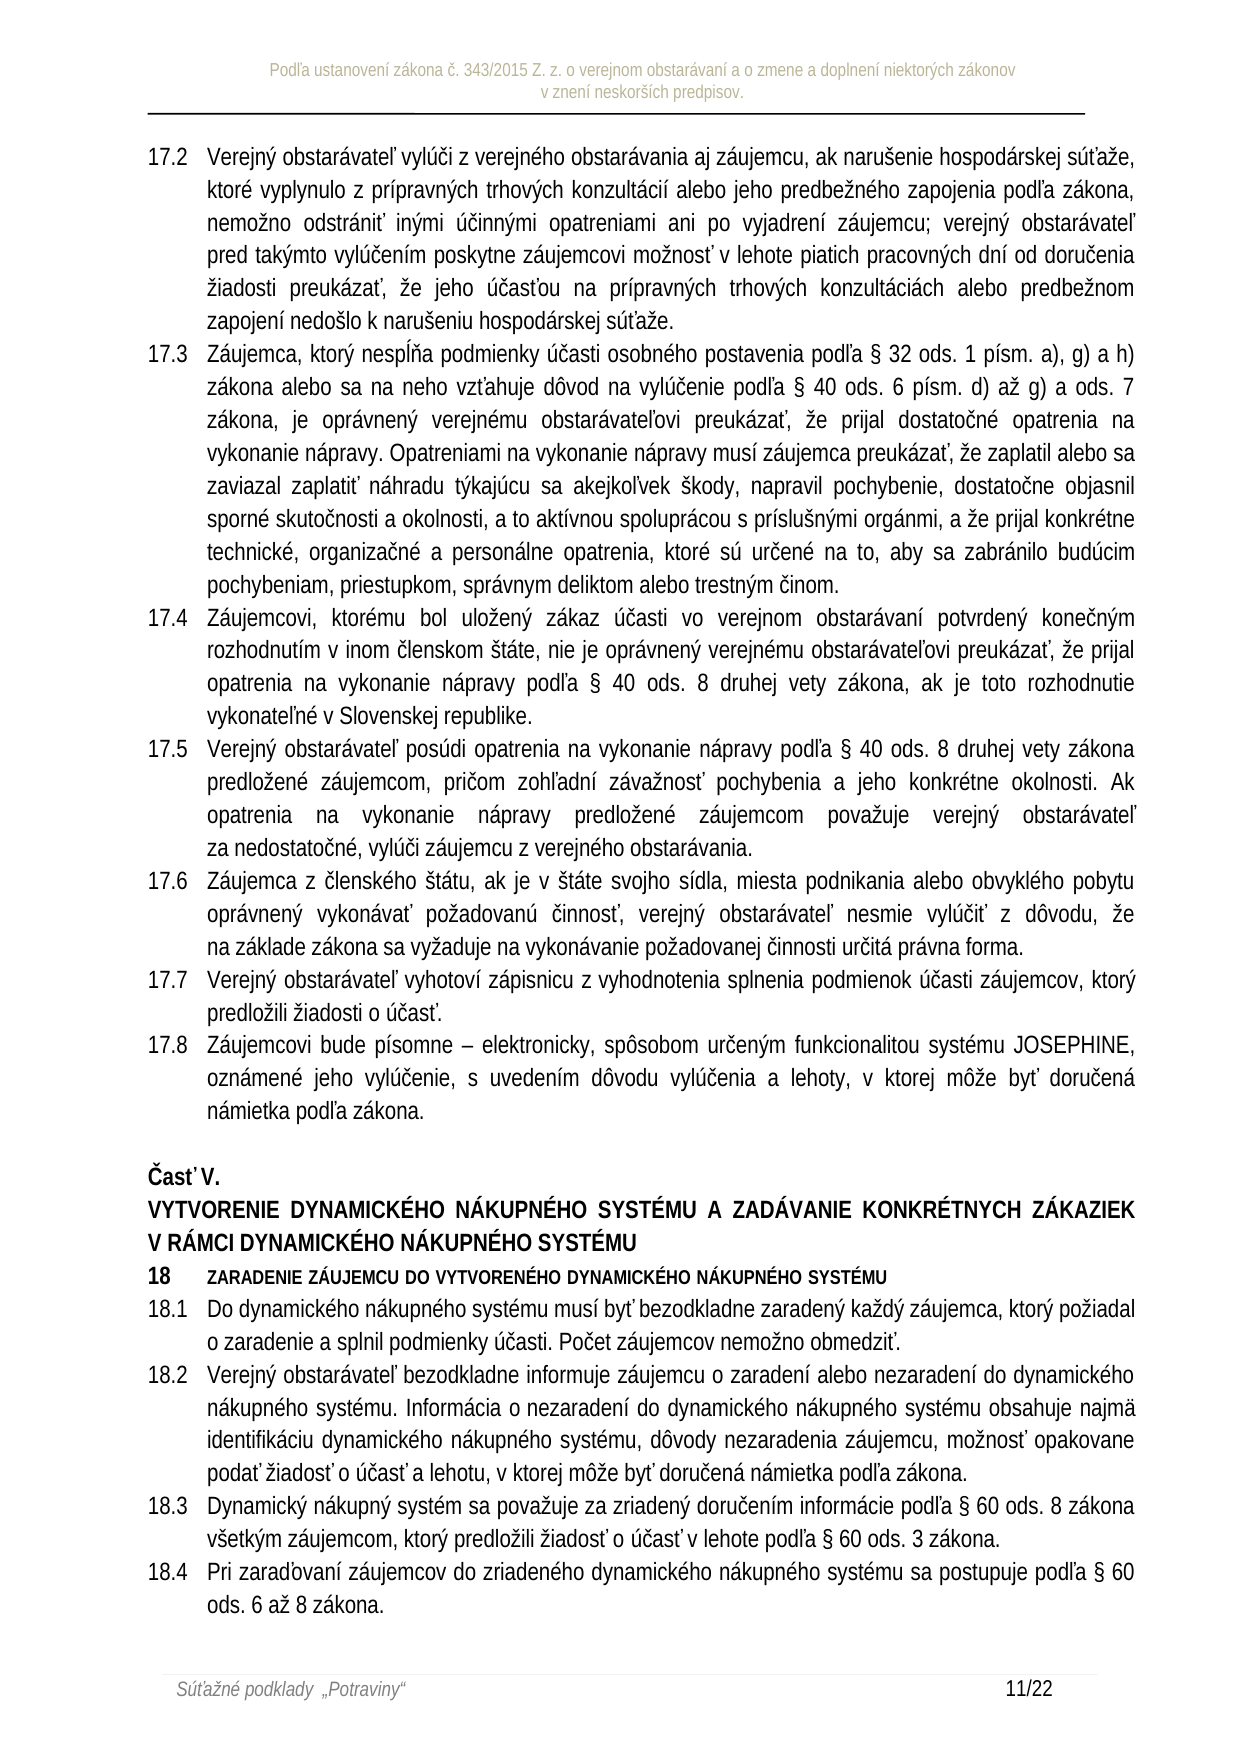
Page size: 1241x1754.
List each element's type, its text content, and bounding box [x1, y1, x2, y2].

text 17.3 Záujemca, ktorý nespĺňa podmienky účasti osobného postavenia podľa § 32 ods. 1 písm. a), g) a h) zákona alebo sa na neho vzťahuje dôvod na vylúčenie podľa § 40 ods. 6 písm. d) až g) a ods. 7 zákona, je oprávnený verejnému obstarávateľovi preukázať, že prijal dostatočné opatrenia na vykonanie nápravy. Opatreniami na vykonanie nápravy musí záujemca preukázať, že zaplatil alebo sa zaviazal zaplatiť náhradu týkajúcu sa akejkoľvek škody, napravil pochybenie, dostatočne objasnil sporné skutočnosti a okolnosti, a to aktívnou spoluprácou s príslušnými orgánmi, a že prijal konkrétne technické, organizačné a personálne opatrenia, ktoré sú určené na to, aby sa zabránilo budúcim pochybeniam, priestupkom, správnym deliktom alebo trestným činom. [148, 339, 1137, 598]
text 17.5 Verejný obstarávateľ posúdi opatrenia na vykonanie nápravy podľa § 40 ods. 8 druhej vety zákona predložené záujemcom, pričom zohľadní závažnosť pochybenia a jeho konkrétne okolnosti. Ak opatrenia na vykonanie nápravy predložené záujemcom považuje verejný obstarávateľ za nedostatočné, vylúči záujemcu z verejného obstarávania. [148, 734, 1137, 862]
text 18.4 Pri zaraďovaní záujemcov do zriadeného dynamického nákupného systému sa postupuje podľa § 60 ods. 6 až 8 zákona. [148, 1557, 1137, 1619]
text 18.2 Verejný obstarávateľ bezodkladne informuje záujemcu o zaradení alebo nezaradení do dynamického nákupného systému. Informácia o nezaradení do dynamického nákupného systému obsahuje najmä identifikáciu dynamického nákupného systému, dôvody nezaradenia záujemcu, možnosť opakovane podať žiadosť o účasť a lehotu, v ktorej môže byť doručená námietka podľa zákona. [148, 1360, 1137, 1487]
text VYTVORENIE DYNAMICKÉHO NÁKUPNÉHO SYSTÉMU A ZADÁVANIE KONKRÉTNYCH ZÁKAZIEK V RÁMCI DYNAMICKÉHO NÁKUPNÉHO SYSTÉMU [148, 1195, 1137, 1257]
text 18.3 Dynamický nákupný systém sa považuje za zriadený doručením informácie podľa § 60 ods. 8 zákona všetkým záujemcom, ktorý predložili žiadosť o účasť v lehote podľa § 60 ods. 3 zákona. [148, 1491, 1137, 1553]
text 18.1 Do dynamického nákupného systému musí byť bezodkladne zaradený každý záujemca, ktorý požiadal o zaradenie a splnil podmienky účasti. Počet záujemcov nemožno obmedziť. [148, 1294, 1137, 1355]
text 17.7 Verejný obstarávateľ vyhotoví zápisnicu z vyhodnotenia splnenia podmienok účasti záujemcov, ktorý predložili žiadosti o účasť. [148, 965, 1137, 1026]
text 17.2 Verejný obstarávateľ vylúči z verejného obstarávania aj záujemcu, ak narušenie hospodárskej súťaže, ktoré vyplynulo z prípravných trhových konzultácií alebo jeho predbežného zapojenia podľa zákona, nemožno odstrániť inými účinnými opatreniami ani po vyjadrení záujemcu; verejný obstarávateľ pred takýmto vylúčením poskytne záujemcovi možnosť v lehote piatich pracovných dní od doručenia žiadosti preukázať, že jeho účasťou na prípravných trhových konzultáciách alebo predbežnom zapojení nedošlo k narušeniu hospodárskej súťaže. [148, 142, 1137, 335]
text 17.4 Záujemcovi, ktorému bol uložený zákaz účasti vo verejnom obstarávaní potvrdený konečným rozhodnutím v inom členskom štáte, nie je oprávnený verejnému obstarávateľovi preukázať, že prijal opatrenia na vykonanie nápravy podľa § 40 ods. 8 druhej vety zákona, ak je toto rozhodnutie vykonateľné v Slovenskej republike. [148, 603, 1137, 730]
text 18 zaradenie záujemcu do vytvoreného dynamického nákupného systému [148, 1261, 1137, 1289]
text 17.8 Záujemcovi bude písomne – elektronicky, spôsobom určeným funkcionalitou systému JOSEPHINE, oznámené jeho vylúčenie, s uvedením dôvodu vylúčenia a lehoty, v ktorej môže byť doručená námietka podľa zákona. [148, 1031, 1137, 1125]
text Časť V. [148, 1162, 1137, 1191]
text 17.6 Záujemca z členského štátu, ak je v štáte svojho sídla, miesta podnikania alebo obvyklého pobytu oprávnený vykonávať požadovanú činnosť, verejný obstarávateľ nesmie vylúčiť z dôvodu, že na základe zákona sa vyžaduje na vykonávanie požadovanej činnosti určitá právna forma. [148, 866, 1137, 960]
